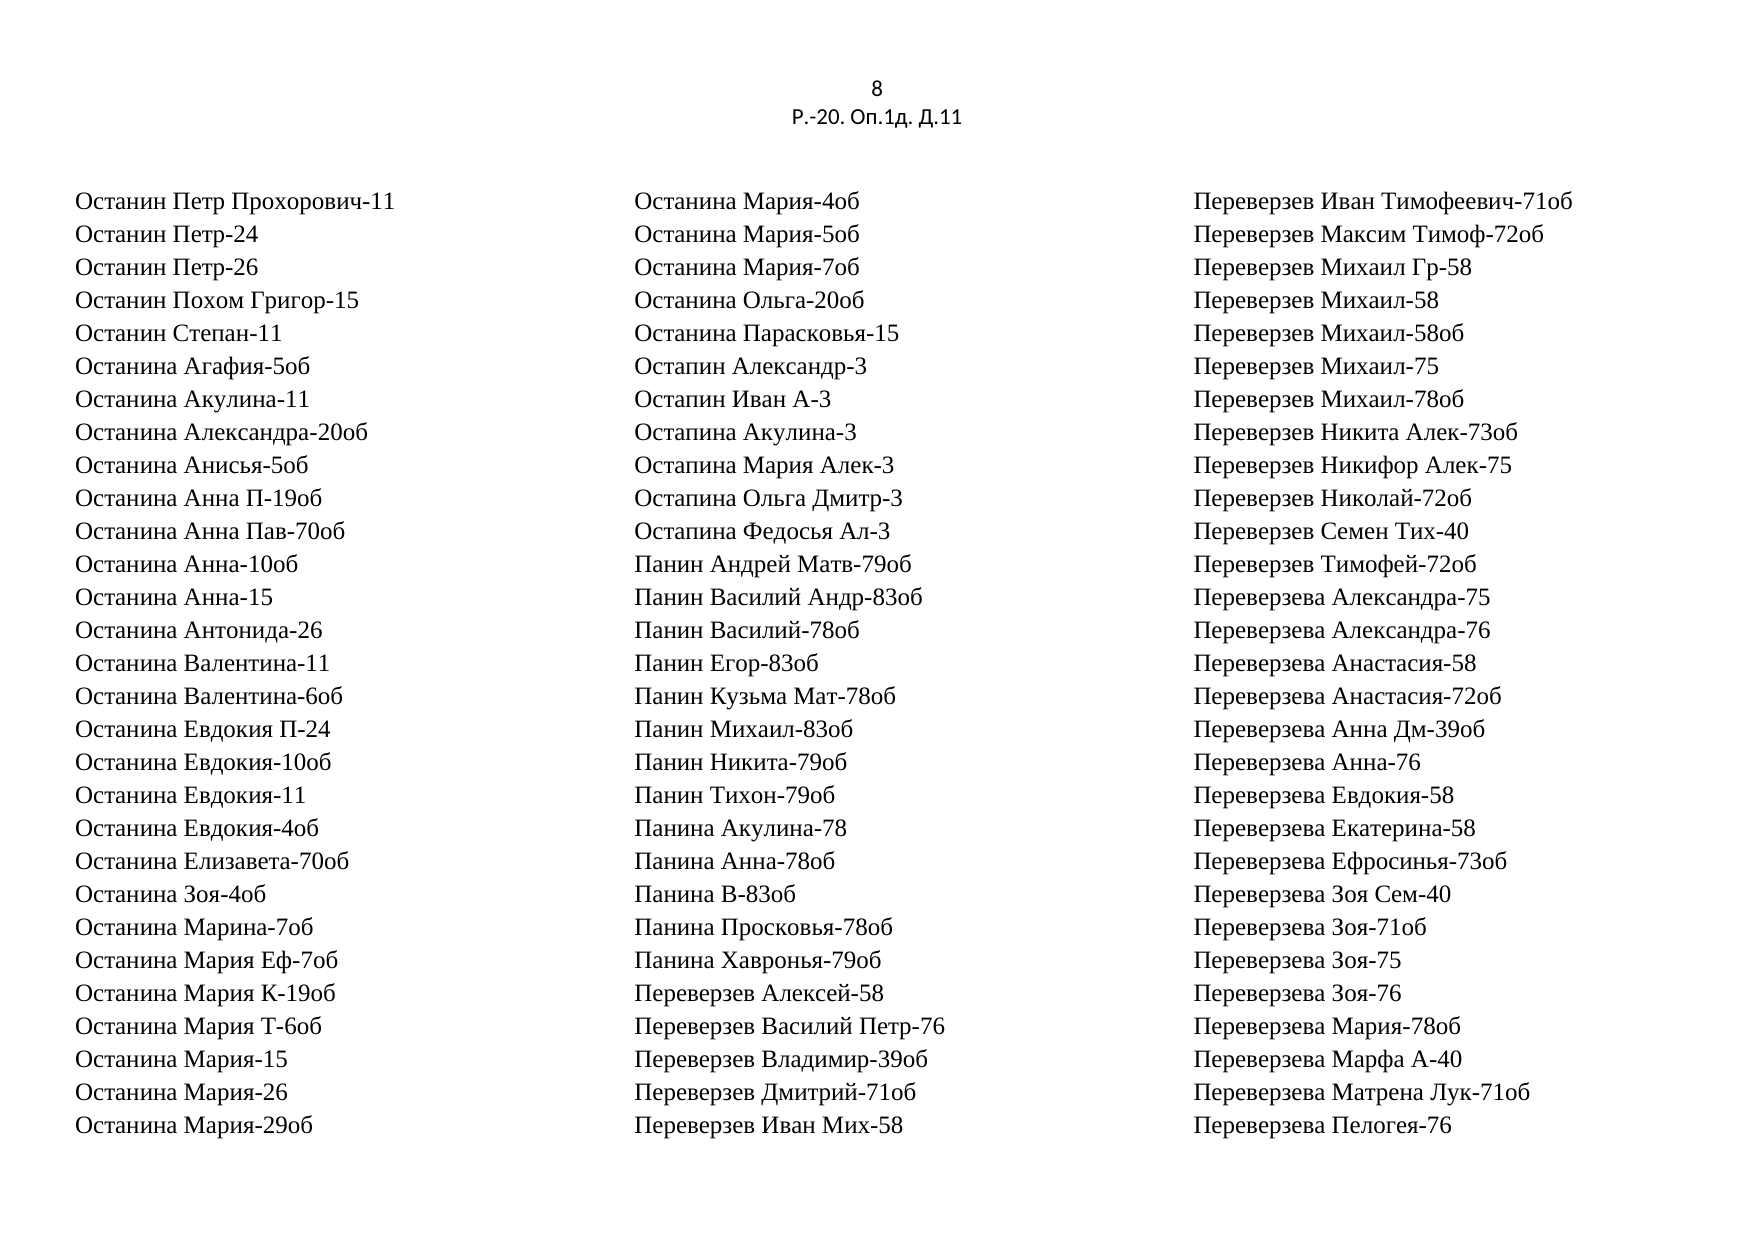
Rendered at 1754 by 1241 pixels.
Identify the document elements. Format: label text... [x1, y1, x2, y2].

text Панин Никита-79об [634, 747, 1119, 776]
text Панина В-83об [634, 879, 1119, 908]
text Переверзева Анастасия-58 [1193, 648, 1679, 677]
text Останина Елизавета-70об [75, 846, 560, 875]
text Панин Андрей Матв-79об [634, 549, 1119, 578]
text Переверзев Михаил-78об [1193, 384, 1679, 413]
text Остапина Федосья Ал-3 [634, 516, 1119, 545]
text Останина Мария Еф-7об [75, 945, 560, 974]
text Останина Анна Пав-70об [75, 516, 560, 545]
text Останин Петр Прохорович-11 [75, 186, 560, 214]
text Панин Василий-78об [634, 615, 1119, 644]
text Останин Степан-11 [75, 318, 560, 347]
text Остапин Александр-3 [634, 351, 1119, 380]
text Переверзева Зоя-71об [1193, 912, 1679, 941]
text Панина Хавронья-79об [634, 945, 1119, 974]
text Останина Мария К-19об [75, 978, 560, 1007]
text Переверзев Николай-72об [1193, 483, 1679, 512]
text Переверзева Зоя-76 [1193, 978, 1679, 1007]
text Останина Мария-15 [75, 1044, 560, 1073]
text Переверзев Тимофей-72об [1193, 549, 1679, 578]
text Остапина Мария Алек-3 [634, 450, 1119, 479]
text Останина Акулина-11 [75, 384, 560, 413]
text Останина Анна П-19об [75, 483, 560, 512]
text Переверзев Семен Тих-40 [1193, 516, 1679, 545]
text Останина Валентина-6об [75, 681, 560, 710]
text Останина Анна-10об [75, 549, 560, 578]
text Останина Анна-15 [75, 582, 560, 611]
text Остапин Иван А-3 [634, 384, 1119, 413]
text Переверзева Александра-76 [1193, 615, 1679, 644]
text Останина Евдокия-4об [75, 813, 560, 842]
text Переверзева Зоя-75 [1193, 945, 1679, 974]
text Панин Михаил-83об [634, 714, 1119, 743]
text Переверзева Ефросинья-73об [1193, 846, 1679, 875]
text Переверзев Никифор Алек-75 [1193, 450, 1679, 479]
text Останина Евдокия П-24 [75, 714, 560, 743]
text Переверзев Михаил-58 [1193, 285, 1679, 314]
text Останина Агафия-5об [75, 351, 560, 380]
text Останина Мария Т-6об [75, 1011, 560, 1040]
text Панина Просковья-78об [634, 912, 1119, 941]
text Переверзева Матрена Лук-71об [1193, 1077, 1679, 1106]
text Останина Валентина-11 [75, 648, 560, 677]
text Останин Похом Григор-15 [75, 285, 560, 314]
text Останина Мария-29об [75, 1110, 560, 1139]
text Панина Акулина-78 [634, 813, 1119, 842]
text Останина Зоя-4об [75, 879, 560, 908]
text Переверзев Михаил-75 [1193, 351, 1679, 380]
text Останина Мария-7об [634, 252, 1119, 281]
text Останина Александра-20об [75, 417, 560, 446]
text Переверзева Екатерина-58 [1193, 813, 1679, 842]
text Переверзев Иван Тимофеевич-71об [1193, 186, 1679, 214]
text Переверзева Александра-75 [1193, 582, 1679, 611]
text Переверзева Анастасия-72об [1193, 681, 1679, 710]
text Останин Петр-26 [75, 252, 560, 281]
text Панин Василий Андр-83об [634, 582, 1119, 611]
text Переверзев Никита Алек-73об [1193, 417, 1679, 446]
text Панин Егор-83об [634, 648, 1119, 677]
text Переверзева Пелогея-76 [1193, 1110, 1679, 1139]
text Переверзев Владимир-39об [634, 1044, 1119, 1073]
text Переверзев Василий Петр-76 [634, 1011, 1119, 1040]
text Остапина Ольга Дмитр-3 [634, 483, 1119, 512]
text Переверзев Михаил-58об [1193, 318, 1679, 347]
text Останина Мария-5об [634, 219, 1119, 248]
text Останина Мария-26 [75, 1077, 560, 1106]
text Панин Кузьма Мат-78об [634, 681, 1119, 710]
text Остапина Акулина-3 [634, 417, 1119, 446]
text Переверзева Мария-78об [1193, 1011, 1679, 1040]
text Переверзев Максим Тимоф-72об [1193, 219, 1679, 248]
text Останина Евдокия-10об [75, 747, 560, 776]
text Останина Анисья-5об [75, 450, 560, 479]
text Останина Мария-4об [634, 186, 1119, 214]
text Останина Антонида-26 [75, 615, 560, 644]
text Переверзева Евдокия-58 [1193, 780, 1679, 809]
text Останин Петр-24 [75, 219, 560, 248]
text Останина Ольга-20об [634, 285, 1119, 314]
text Переверзева Анна Дм-39об [1193, 714, 1679, 743]
text Переверзева Анна-76 [1193, 747, 1679, 776]
text Переверзев Иван Мих-58 [634, 1110, 1119, 1139]
text Панин Тихон-79об [634, 780, 1119, 809]
text Останина Марина-7об [75, 912, 560, 941]
text Панина Анна-78об [634, 846, 1119, 875]
text Переверзева Зоя Сем-40 [1193, 879, 1679, 908]
text Переверзев Михаил Гр-58 [1193, 252, 1679, 281]
text Переверзева Марфа А-40 [1193, 1044, 1679, 1073]
text Переверзев Дмитрий-71об [634, 1077, 1119, 1106]
text Переверзев Алексей-58 [634, 978, 1119, 1007]
text Останина Евдокия-11 [75, 780, 560, 809]
text Останина Парасковья-15 [634, 318, 1119, 347]
